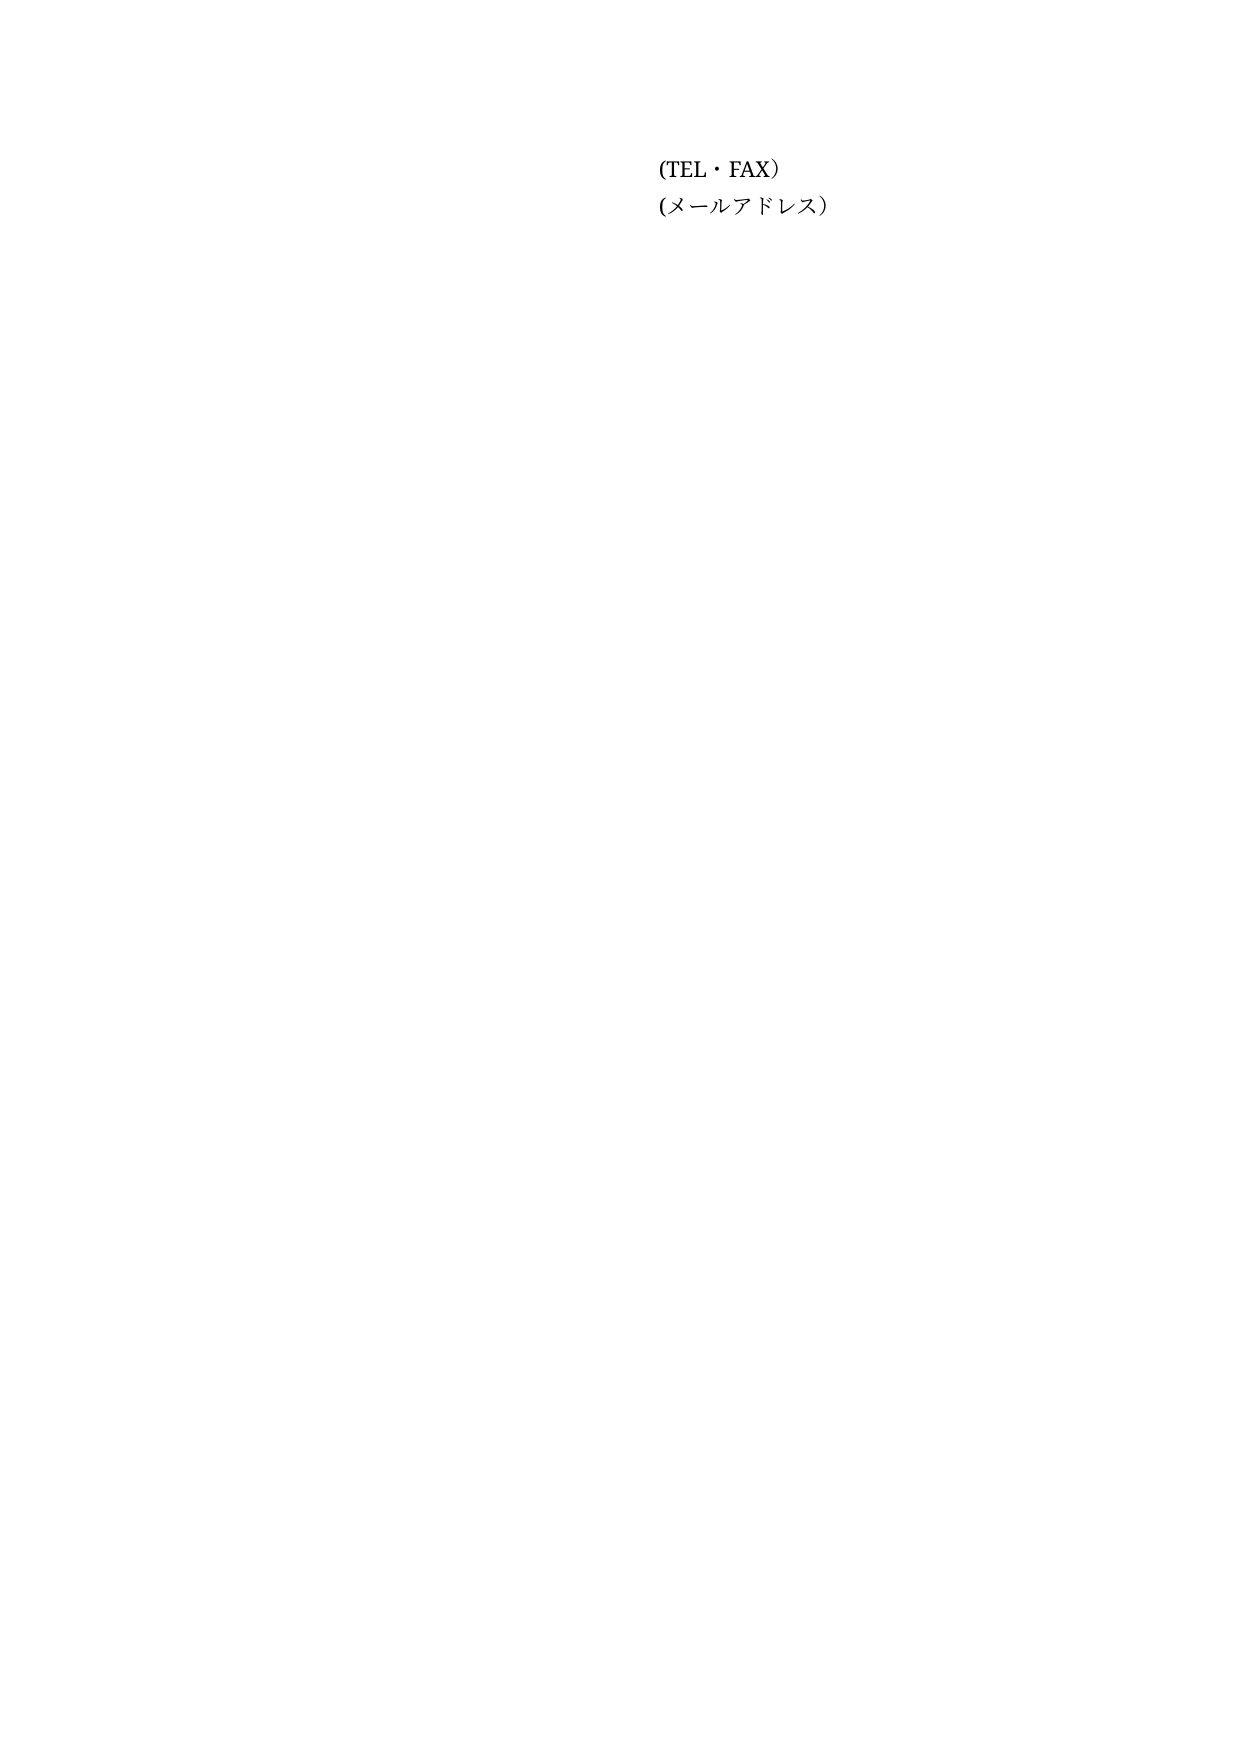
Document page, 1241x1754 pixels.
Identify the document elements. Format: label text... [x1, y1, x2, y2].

text (メールアドレス） [177, 187, 1107, 224]
text (TEL・FAX） [177, 149, 1107, 187]
